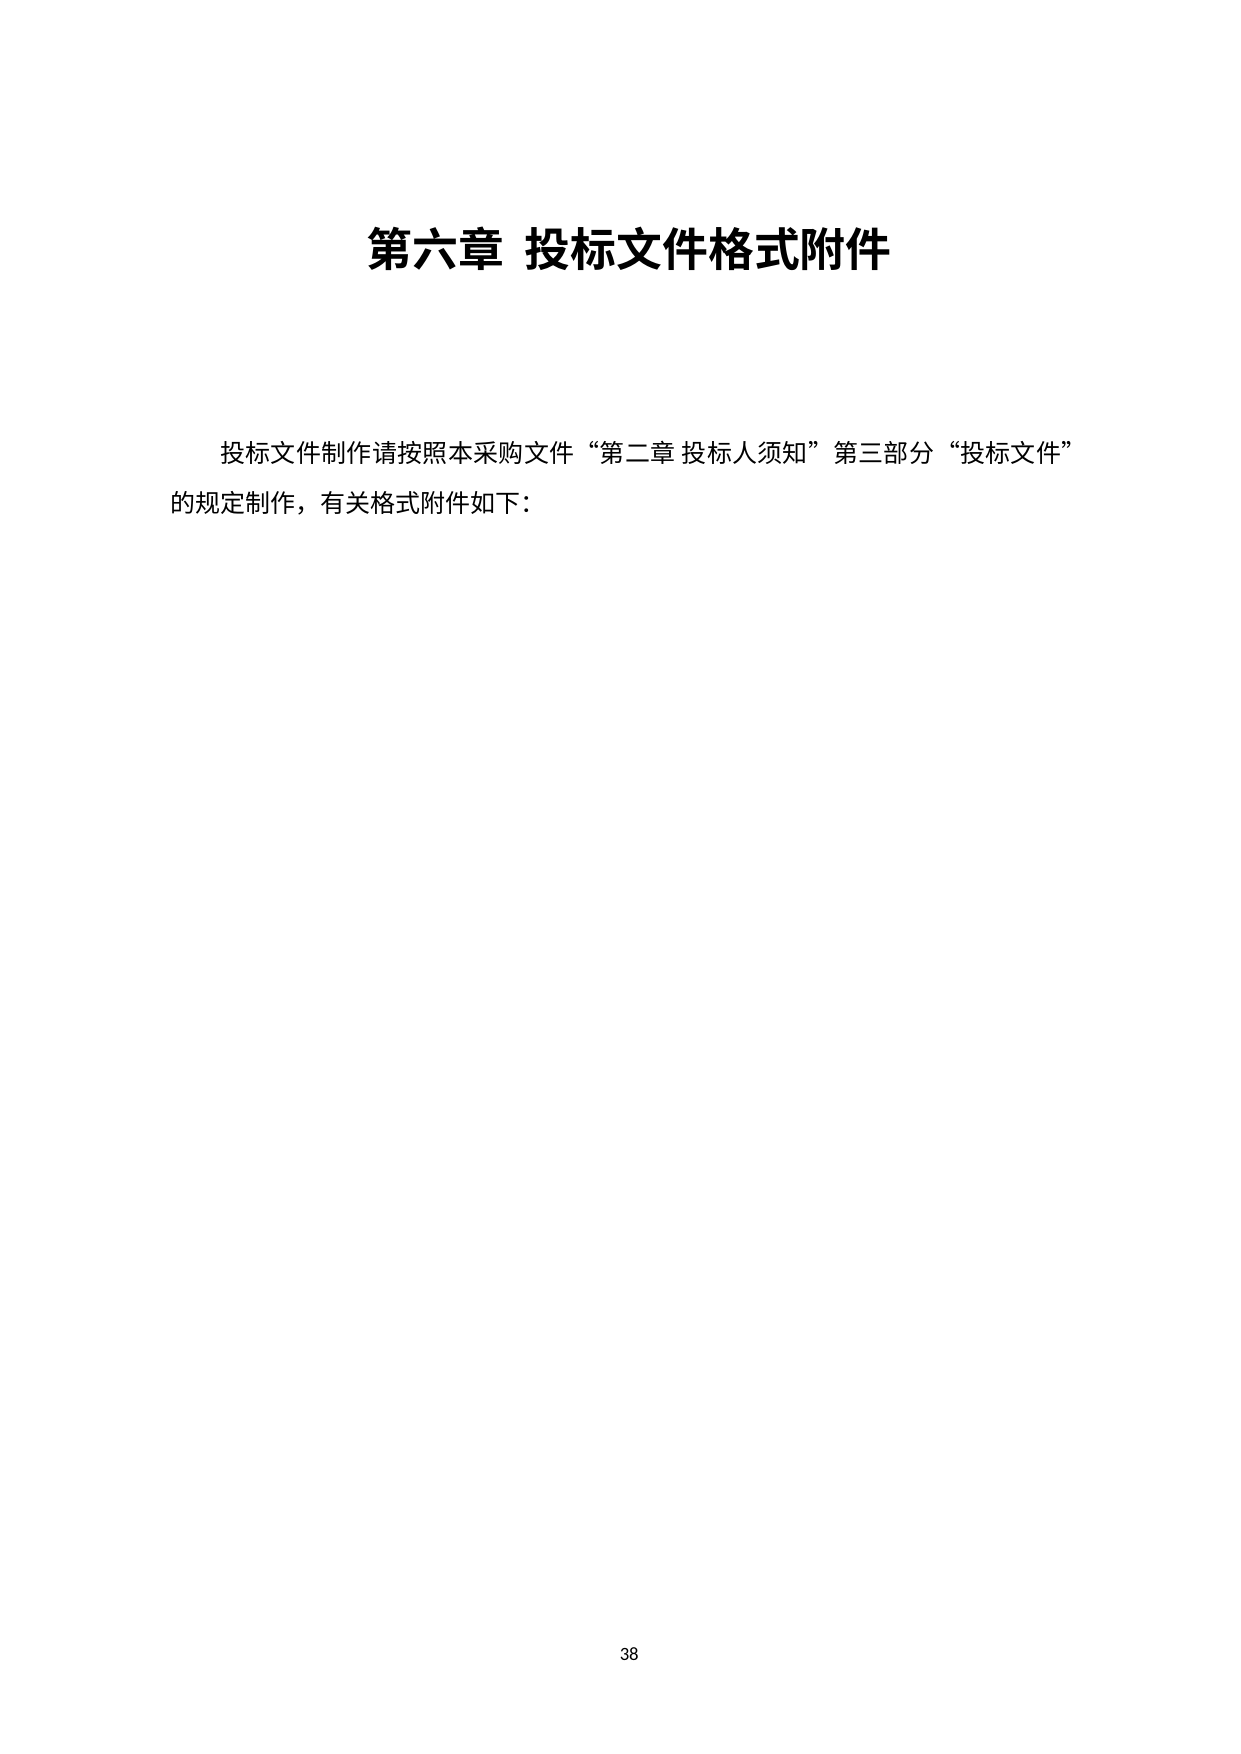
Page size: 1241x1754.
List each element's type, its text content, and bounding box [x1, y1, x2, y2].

subtitle 第六章 投标文件格式附件 [170, 197, 1088, 295]
text 投标文件制作请按照本采购文件“第二章 投标人须知”第三部分“投标文件”的规定制作，有关格式附件如下： [170, 423, 1088, 523]
